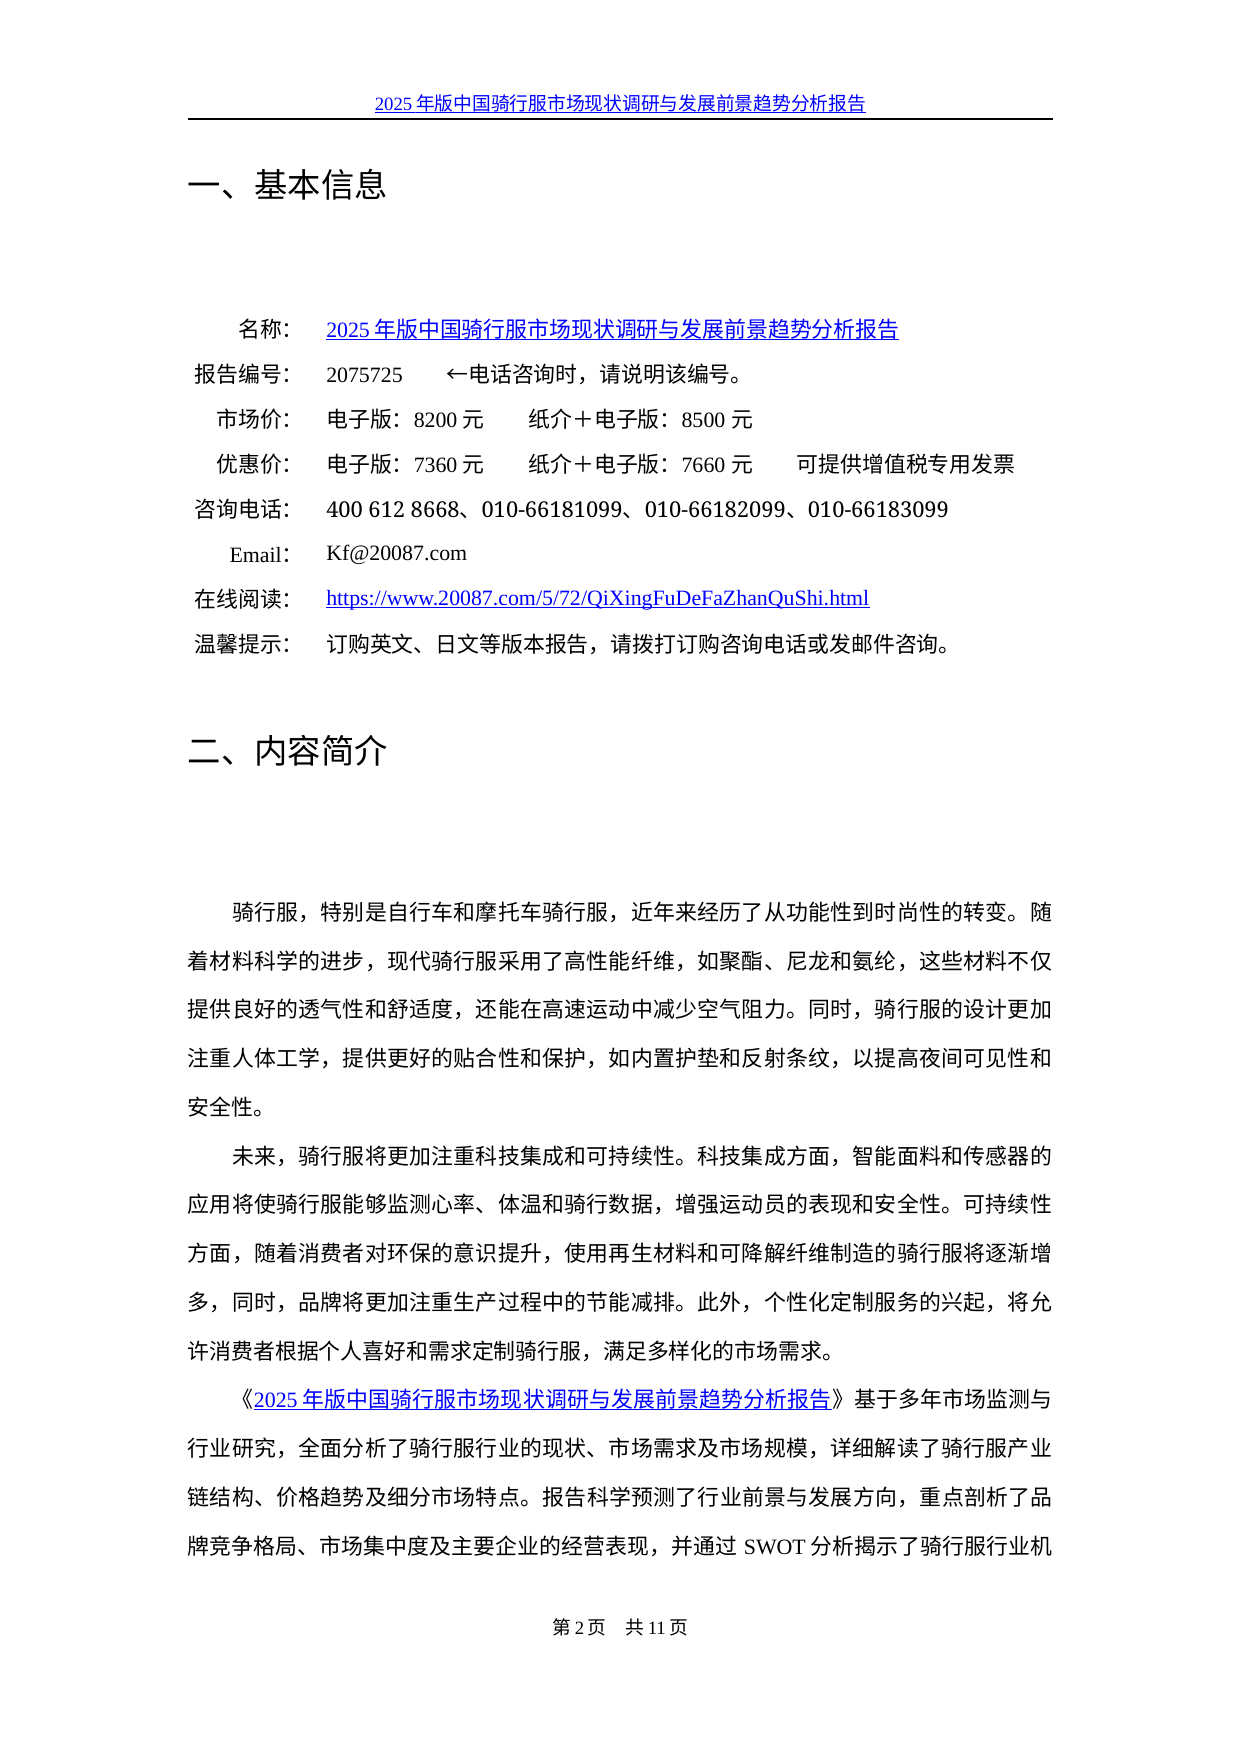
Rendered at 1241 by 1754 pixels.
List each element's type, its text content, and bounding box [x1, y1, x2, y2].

table_cell 优惠价： [167, 447, 315, 492]
table_cell 400 612 8668、010-66181099、010-66182099、010-66183099 [315, 492, 1073, 537]
table_cell 报告编号： [167, 357, 315, 402]
table_cell 订购英文、日文等版本报告，请拨打订购咨询电话或发邮件咨询。 [315, 627, 1073, 672]
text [187, 894, 1053, 1561]
table_cell Kf@20087.com [315, 537, 1073, 582]
table_header 名称： [167, 312, 315, 357]
table_cell Email： [167, 537, 315, 582]
table_cell 2075725 ←电话咨询时，请说明该编号。 [315, 357, 1073, 402]
table_cell 在线阅读： [167, 582, 315, 627]
table_cell 电子版：7360 元 纸介＋电子版：7660 元 可提供增值税专用发票 [315, 447, 1073, 492]
title 二、内容简介 [187, 717, 1053, 782]
table_cell 咨询电话： [167, 492, 315, 537]
table_cell 温馨提示： [167, 627, 315, 672]
table_header 2025年版中国骑行服市场现状调研与发展前景趋势分析报告 [315, 312, 1073, 357]
table_cell 电子版：8200 元 纸介＋电子版：8500 元 [315, 402, 1073, 447]
title 一、基本信息 [187, 150, 1053, 215]
table_cell 市场价： [167, 402, 315, 447]
table_cell [315, 582, 1073, 627]
